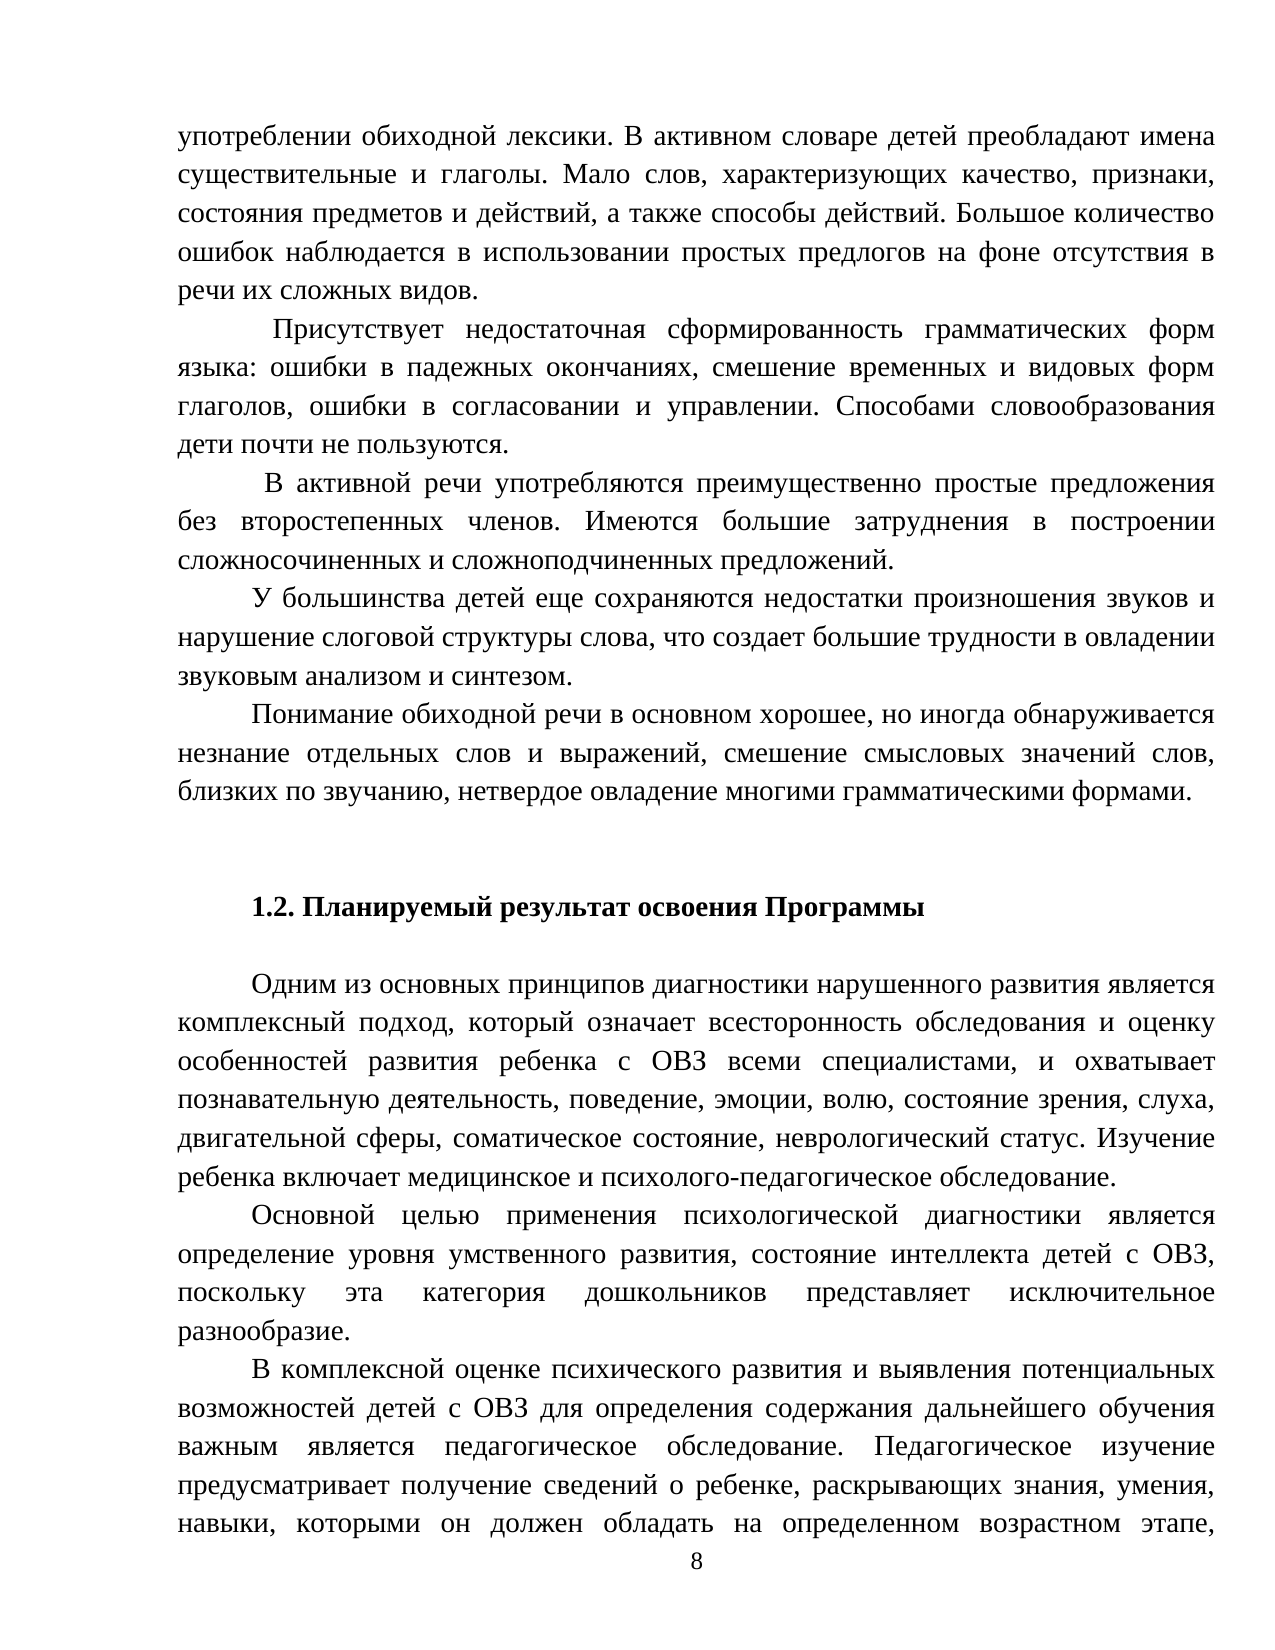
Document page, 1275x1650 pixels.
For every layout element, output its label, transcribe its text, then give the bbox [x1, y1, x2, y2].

text Присутствует недостаточная сформированность грамматических форм языка: ошибки в падежных окончаниях, смешение временных и видовых форм глаголов, ошибки в согласовании и управлении. Способами словообразования дети почти не пользуются. [177, 311, 1216, 460]
text 1.2. Планируемый результат освоения Программы [177, 889, 1216, 922]
text У большинства детей еще сохраняются недостатки произношения звуков и нарушение слоговой структуры слова, что создает большие трудности в овладении звуковым анализом и синтезом. [177, 581, 1216, 691]
text Понимание обиходной речи в основном хорошее, но иногда обнаруживается незнание отдельных слов и выражений, смешение смысловых значений слов, близких по звучанию, нетвердое овладение многими грамматическими формами. [177, 696, 1216, 807]
text Одним из основных принципов диагностики нарушенного развития является комплексный подход, который означает всесторонность обследования и оценку особенностей развития ребенка с ОВЗ всеми специалистами, и охватывает познавательную деятельность, поведение, эмоции, волю, состояние зрения, слуха, двигательной сферы, соматическое состояние, неврологический статус. Изучение ребенка включает медицинское и психолого-педагогическое обследование. [177, 966, 1216, 1192]
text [177, 118, 1216, 306]
text Основной целью применения психологической диагностики является определение уровня умственного развития, состояние интеллекта детей с ОВЗ, поскольку эта категория дошкольников представляет исключительное разнообразие. [177, 1197, 1216, 1346]
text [177, 1351, 1216, 1539]
text В активной речи употребляются преимущественно простые предложения без второстепенных членов. Имеются большие затруднения в построении сложносочиненных и сложноподчиненных предложений. [177, 465, 1216, 576]
